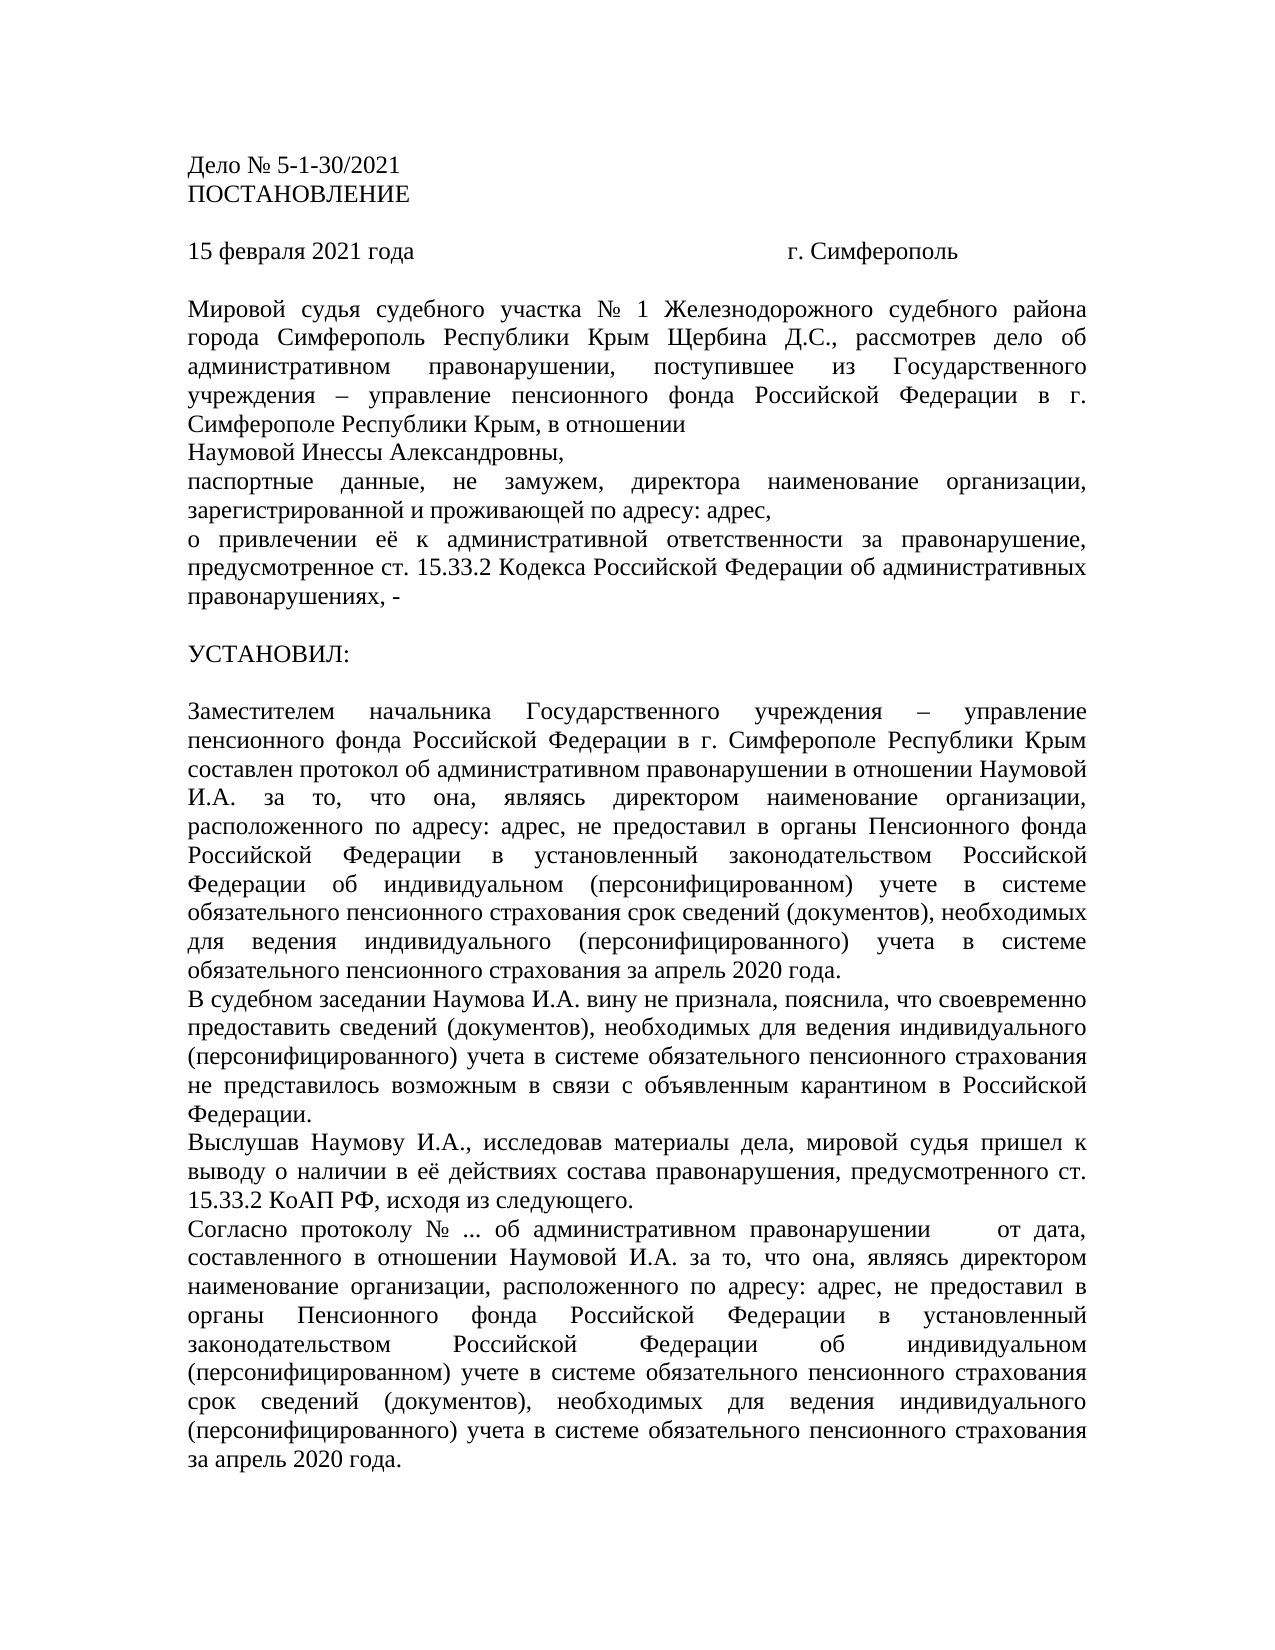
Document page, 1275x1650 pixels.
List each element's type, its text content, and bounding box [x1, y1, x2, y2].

text о привлечении её к административной ответственности за правонарушение, предусмотренное ст. 15.33.2 Кодекса Российской Федерации об административных правонарушениях, - [187, 524, 1087, 610]
text УСТАНОВИЛ: [187, 639, 1087, 667]
text Наумовой Инессы Александровны, [187, 437, 1087, 466]
text Заместителем начальника Государственного учреждения – управление пенсионного фонда Российской Федерации в г. Симферополе Республики Крым составлен протокол об административном правонарушении в отношении Наумовой И.А. за то, что она, являясь директором наименование организации, расположенного по адресу: адрес, не предоставил в органы Пенсионного фонда Российской Федерации в установленный законодательством Российской Федерации об индивидуальном (персонифицированном) учете в системе обязательного пенсионного страхования срок сведений (документов), необходимых для ведения индивидуального (персонифицированного) учета в системе обязательного пенсионного страхования за апрель 2020 года. [187, 696, 1087, 984]
text Выслушав Наумову И.А., исследовав материалы дела, мировой судья пришел к выводу о наличии в её действиях состава правонарушения, предусмотренного ст. 15.33.2 КоАП РФ, исходя из следующего. [187, 1127, 1087, 1214]
text ПОСТАНОВЛЕНИЕ [187, 179, 1087, 207]
text Дело № 5-1-30/2021 [187, 150, 1087, 179]
text Мировой судья судебного участка № 1 Железнодорожного судебного района города Симферополь Республики Крым Щербина Д.С., рассмотрев дело об административном правонарушении, поступившее из Государственного учреждения – управление пенсионного фонда Российской Федерации в г. Симферополе Республики Крым, в отношении [187, 294, 1087, 437]
text паспортные данные, не замужем, директора наименование организации, зарегистрированной и проживающей по адресу: адрес, [187, 466, 1087, 524]
text 15 февраля 2021 года г. Симферополь [187, 236, 1087, 265]
text В судебном заседании Наумова И.А. вину не признала, пояснила, что своевременно предоставить сведений (документов), необходимых для ведения индивидуального (персонифицированного) учета в системе обязательного пенсионного страхования не представилось возможным в связи с объявленным карантином в Российской Федерации. [187, 984, 1087, 1127]
text Согласно протоколу № ... об административном правонарушении от дата, составленного в отношении Наумовой И.А. за то, что она, являясь директором наименование организации, расположенного по адресу: адрес, не предоставил в органы Пенсионного фонда Российской Федерации в установленный законодательством Российской Федерации об индивидуальном (персонифицированном) учете в системе обязательного пенсионного страхования срок сведений (документов), необходимых для ведения индивидуального (персонифицированного) учета в системе обязательного пенсионного страхования за апрель 2020 года. [187, 1214, 1087, 1472]
